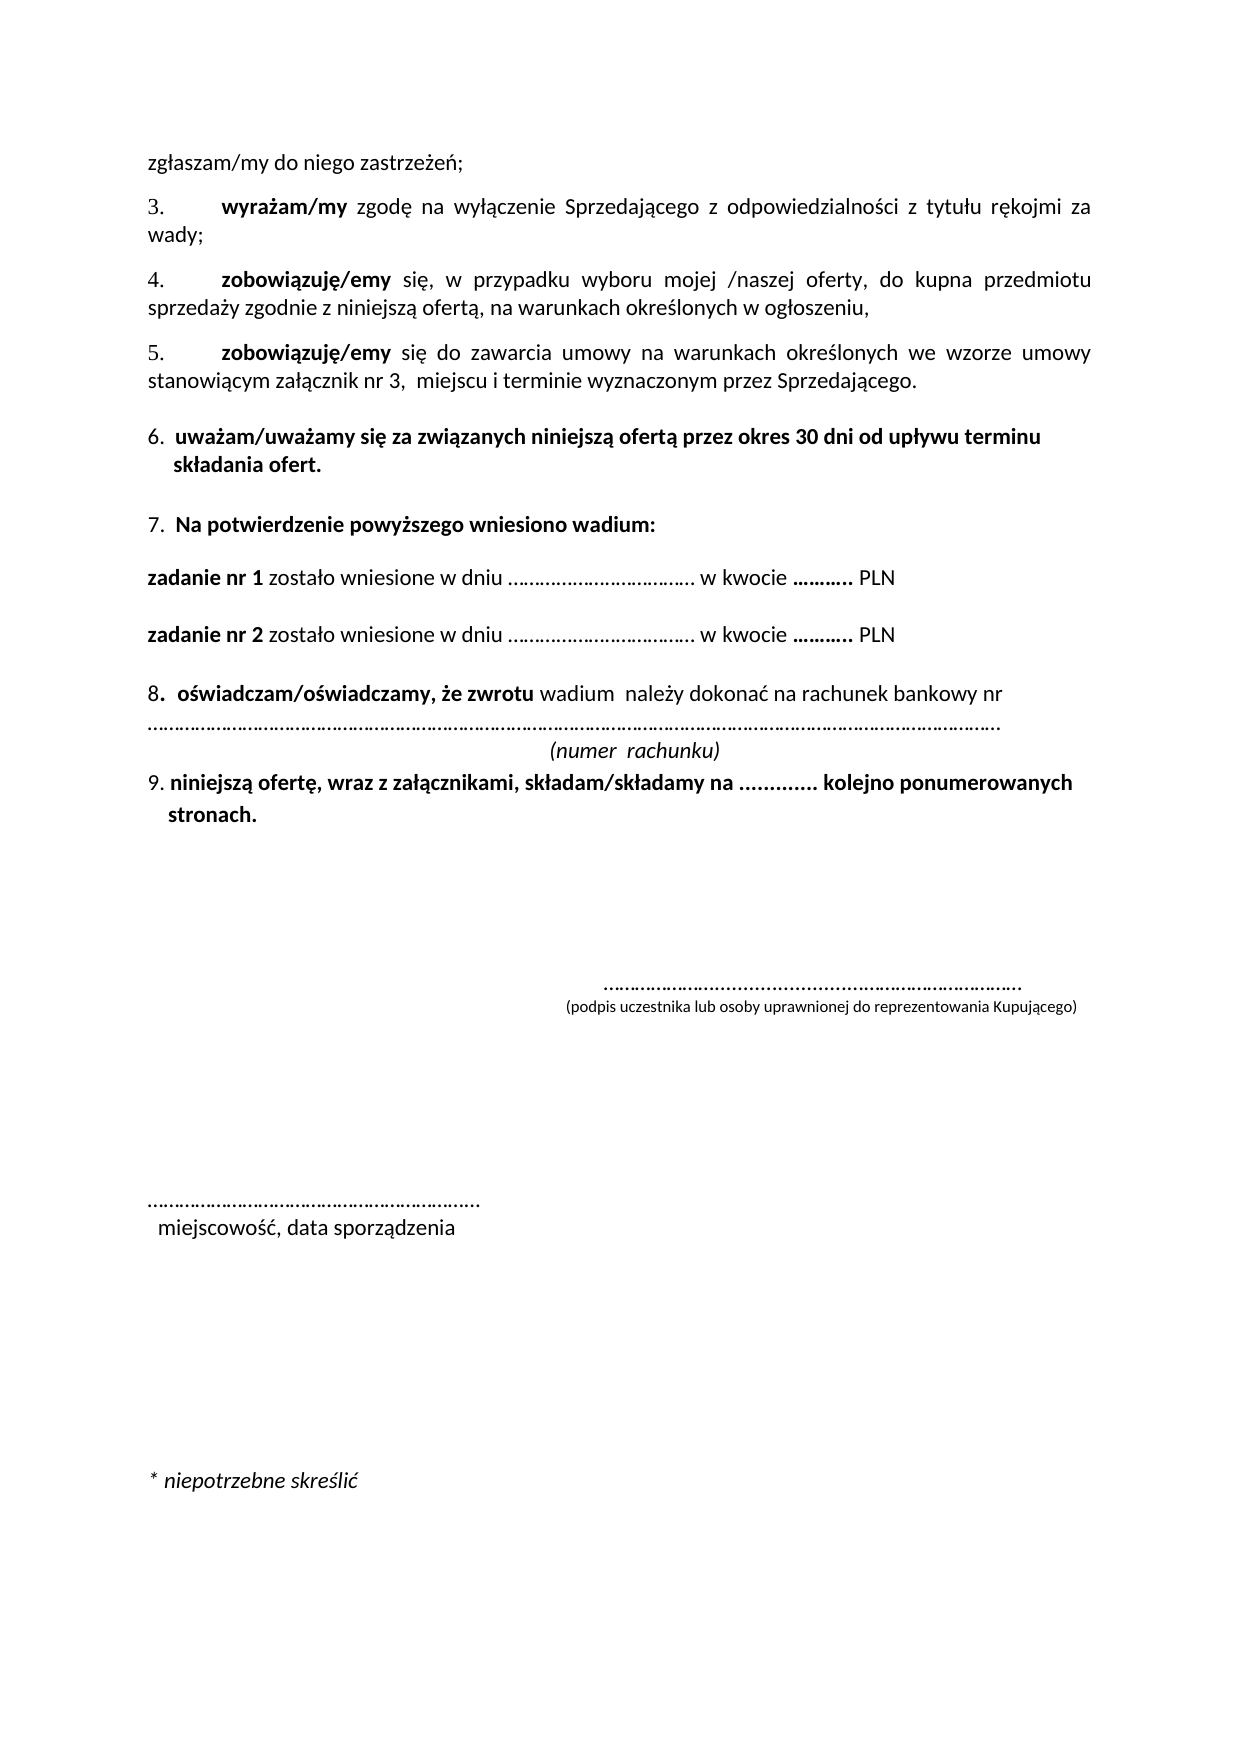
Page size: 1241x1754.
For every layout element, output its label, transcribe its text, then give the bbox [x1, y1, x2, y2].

text 6. uważam/uważamy się za związanych niniejszą ofertą przez okres 30 dni od upływu terminu [147, 422, 1093, 450]
text 9. niniejszą ofertę, wraz z załącznikami, składam/składamy na ............. kolejno ponumerowanych [147, 768, 1093, 796]
list zobowiązuję/emy się, w przypadku wyboru mojej /naszej oferty, do kupna przedmiotu sprzedaży zgodnie z niniejszą ofertą, na warunkach określonych w ogłoszeniu, [147, 265, 1093, 321]
text zadanie nr 1 zostało wniesione w dniu ………...……..…………… w kwocie ……….. PLN [147, 563, 1093, 591]
text stronach. [147, 800, 1093, 828]
list wyrażam/my zgodę na wyłączenie Sprzedającego z odpowiedzialności z tytułu rękojmi za wady; [147, 192, 1093, 248]
text ……………………………………………………... [147, 1185, 1093, 1213]
list zobowiązuję/emy się do zawarcia umowy na warunkach określonych we wzorze umowy stanowiącym załącznik nr 3, miejscu i terminie wyznaczonym przez Sprzedającego. [147, 338, 1093, 394]
text składania ofert. [147, 450, 1093, 478]
text (podpis uczestnika lub osoby uprawnionej do reprezentowania Kupującego) [147, 996, 1104, 1017]
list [147, 148, 1093, 176]
text …………………..........................………………………… [147, 968, 1104, 996]
text 7. Na potwierdzenie powyższego wniesiono wadium: [147, 478, 1093, 538]
text zadanie nr 2 zostało wniesione w dniu ………...……..…………… w kwocie ……….. PLN [147, 620, 1093, 648]
text miejscowość, data sporządzenia [147, 1213, 542, 1241]
text 8. oświadczam/oświadczamy, że zwrotu wadium należy dokonać na rachunek bankowy nr [147, 677, 1093, 708]
text (numer rachunku) [147, 736, 1093, 764]
text ……………………………………………………………………………………………………………………………………………… [147, 708, 1093, 736]
text * niepotrzebne skreślić [147, 1467, 1093, 1494]
